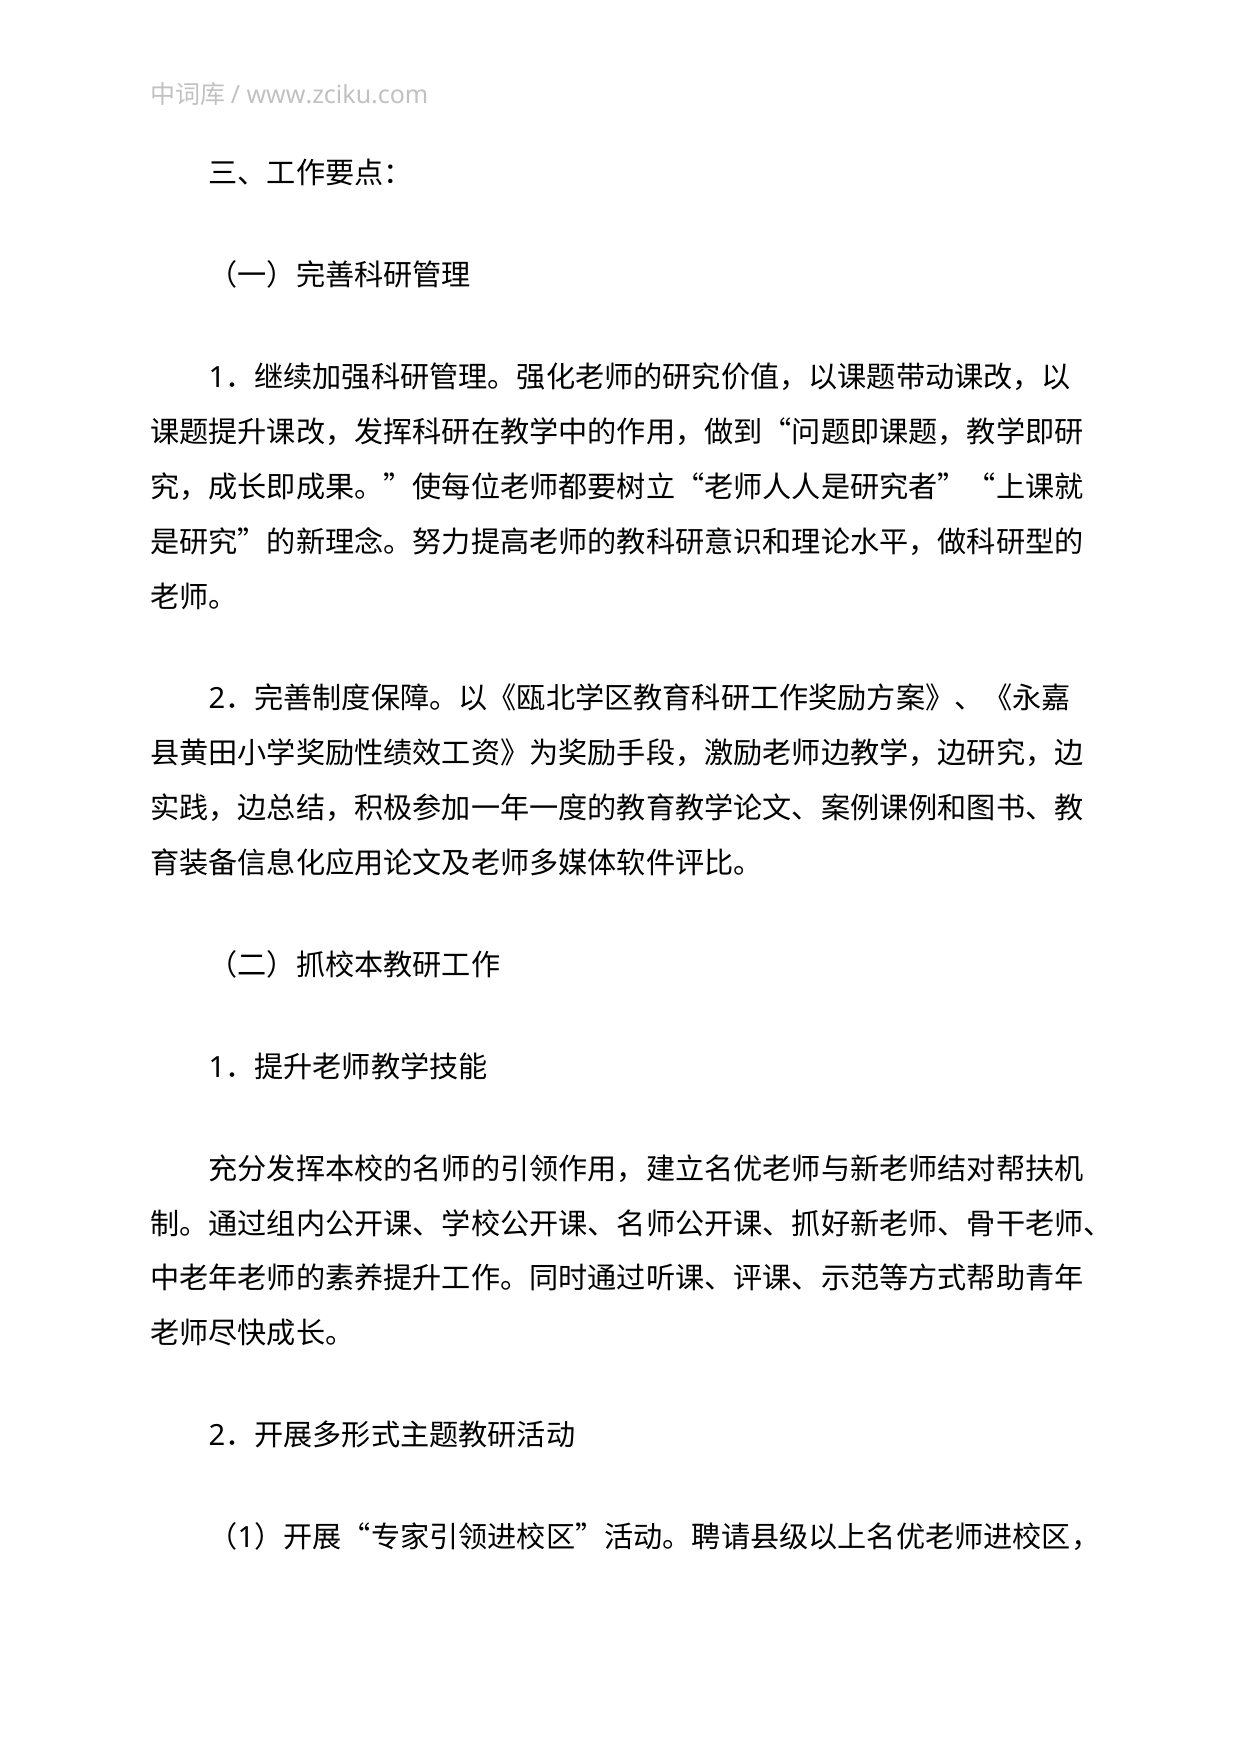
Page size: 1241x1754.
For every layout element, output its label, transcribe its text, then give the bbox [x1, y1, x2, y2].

text 2．开展多形式主题教研活动 [150, 1412, 1090, 1454]
text 1．提升老师教学技能 [150, 1043, 1090, 1086]
text （一）完善科研管理 [150, 252, 1090, 294]
text 2．完善制度保障。以《瓯北学区教育科研工作奖励方案》、《永嘉县黄田小学奖励性绩效工资》为奖励手段，激励老师边教学，边研究，边实践，边总结，积极参加一年一度的教育教学论文、案例课例和图书、教育装备信息化应用论文及老师多媒体软件评比。 [150, 675, 1090, 882]
text 三、工作要点： [150, 150, 1090, 192]
text （二）抓校本教研工作 [150, 942, 1090, 984]
text 1．继续加强科研管理。强化老师的研究价值，以课题带动课改，以课题提升课改，发挥科研在教学中的作用，做到“问题即课题，教学即研究，成长即成果。”使每位老师都要树立“老师人人是研究者”“上课就是研究”的新理念。努力提高老师的教科研意识和理论水平，做科研型的老师。 [150, 353, 1090, 616]
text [150, 1514, 1090, 1556]
text 充分发挥本校的名师的引领作用，建立名优老师与新老师结对帮扶机制。通过组内公开课、学校公开课、名师公开课、抓好新老师、骨干老师、中老年老师的素养提升工作。同时通过听课、评课、示范等方式帮助青年老师尽快成长。 [150, 1145, 1090, 1352]
